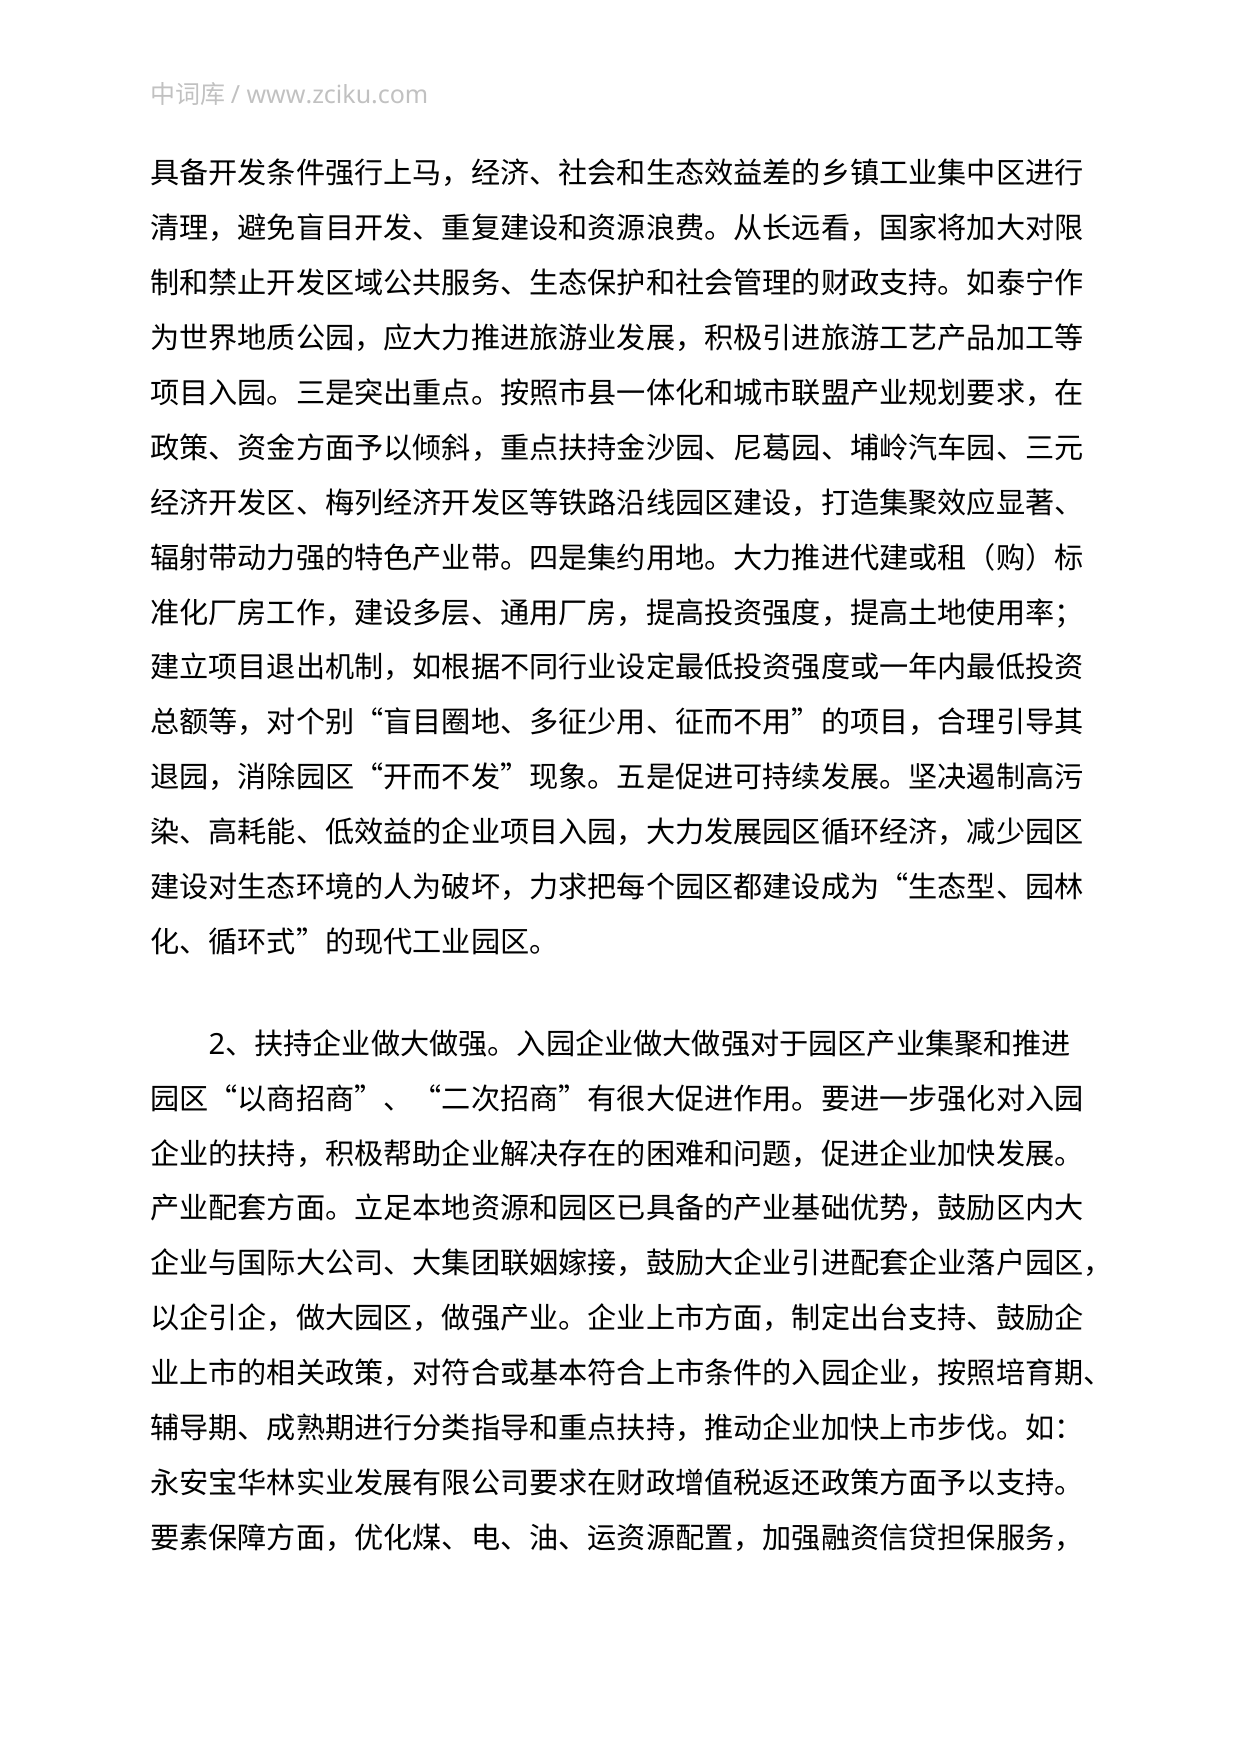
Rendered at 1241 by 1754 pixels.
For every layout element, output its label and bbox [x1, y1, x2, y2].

text [150, 150, 1090, 961]
text [150, 1020, 1090, 1557]
